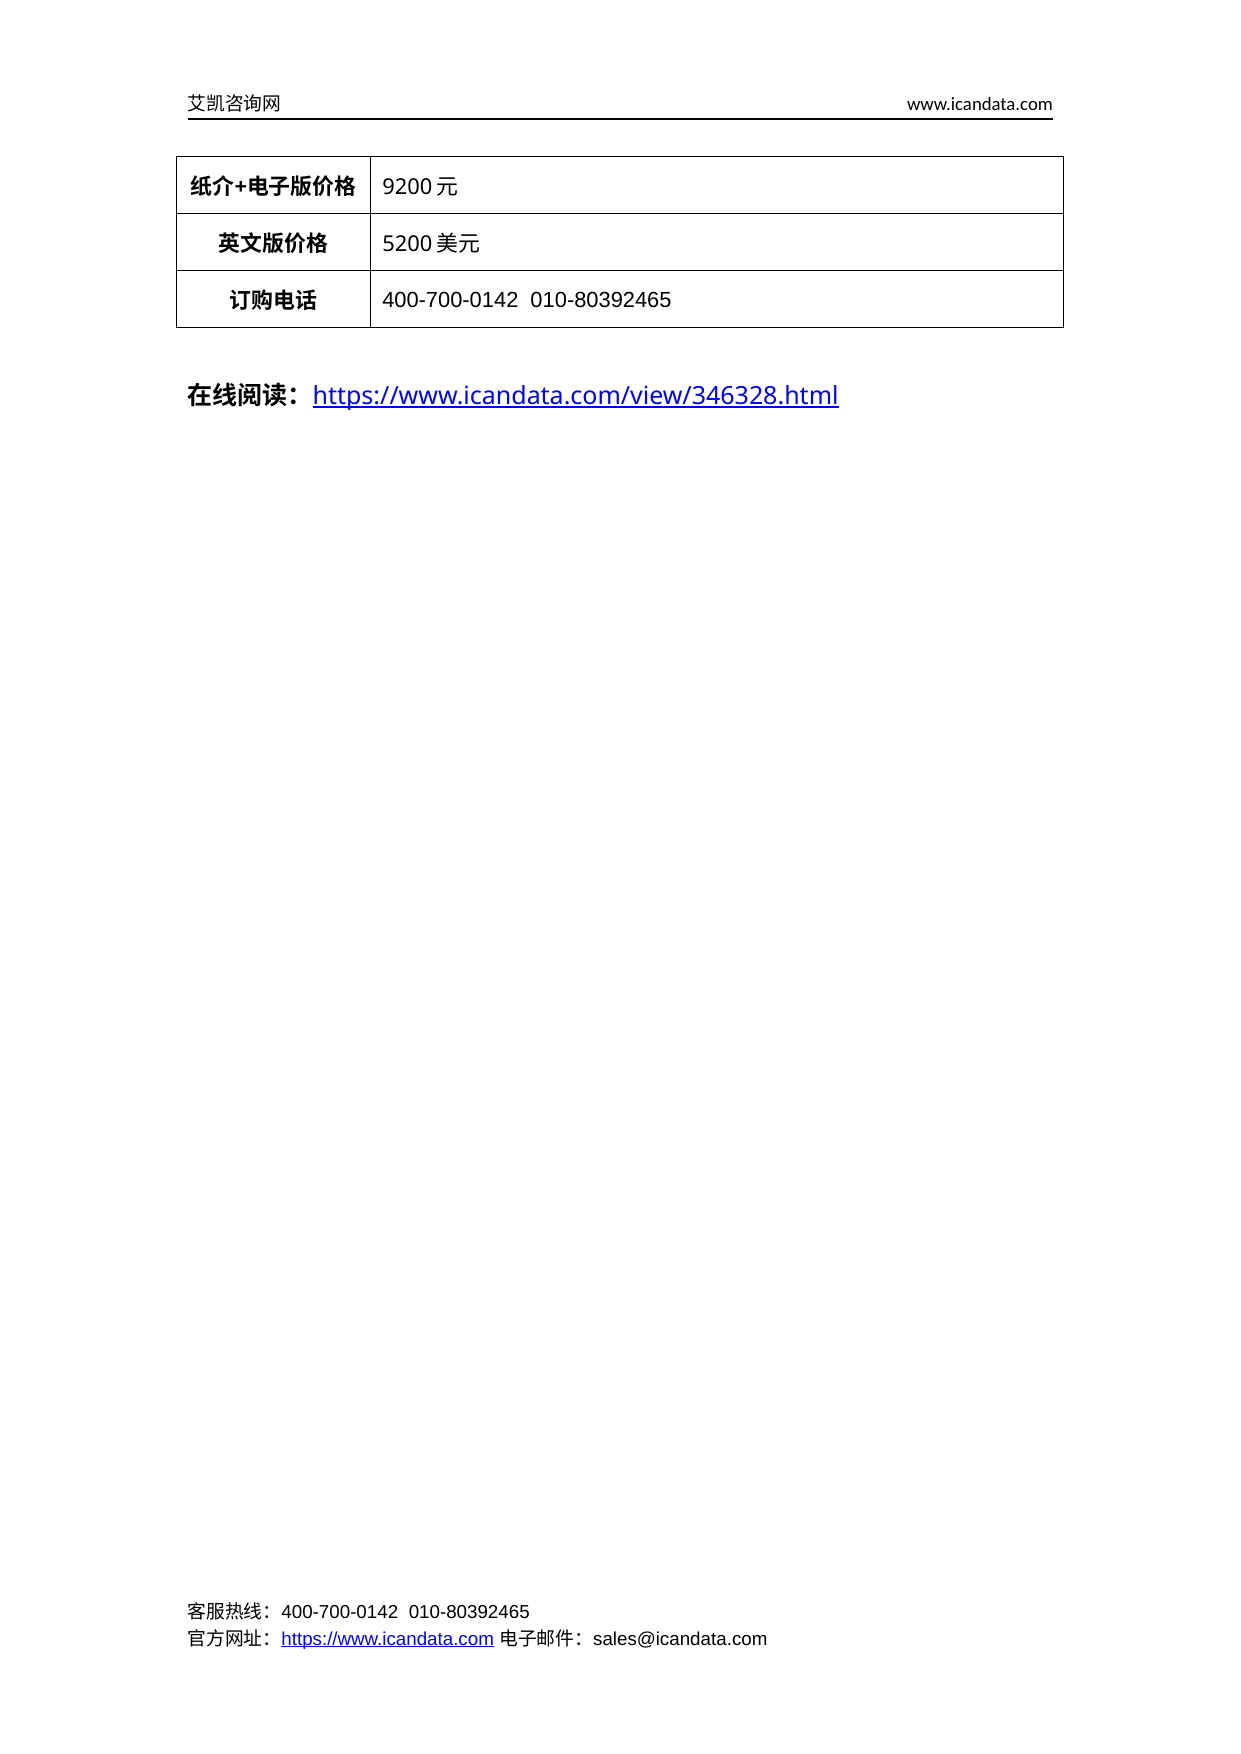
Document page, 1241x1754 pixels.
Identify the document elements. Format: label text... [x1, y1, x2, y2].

text 在线阅读：https://www.icandata.com/view/346328.html [187, 361, 1053, 426]
table_cell 纸介+电子版价格 [177, 157, 370, 213]
table_cell 400-700-0142 010-80392465 [371, 271, 1063, 327]
table_cell 订购电话 [177, 271, 370, 327]
table_cell 5200美元 [371, 214, 1063, 270]
table_cell 英文版价格 [177, 214, 370, 270]
table_cell 9200元 [371, 157, 1063, 213]
